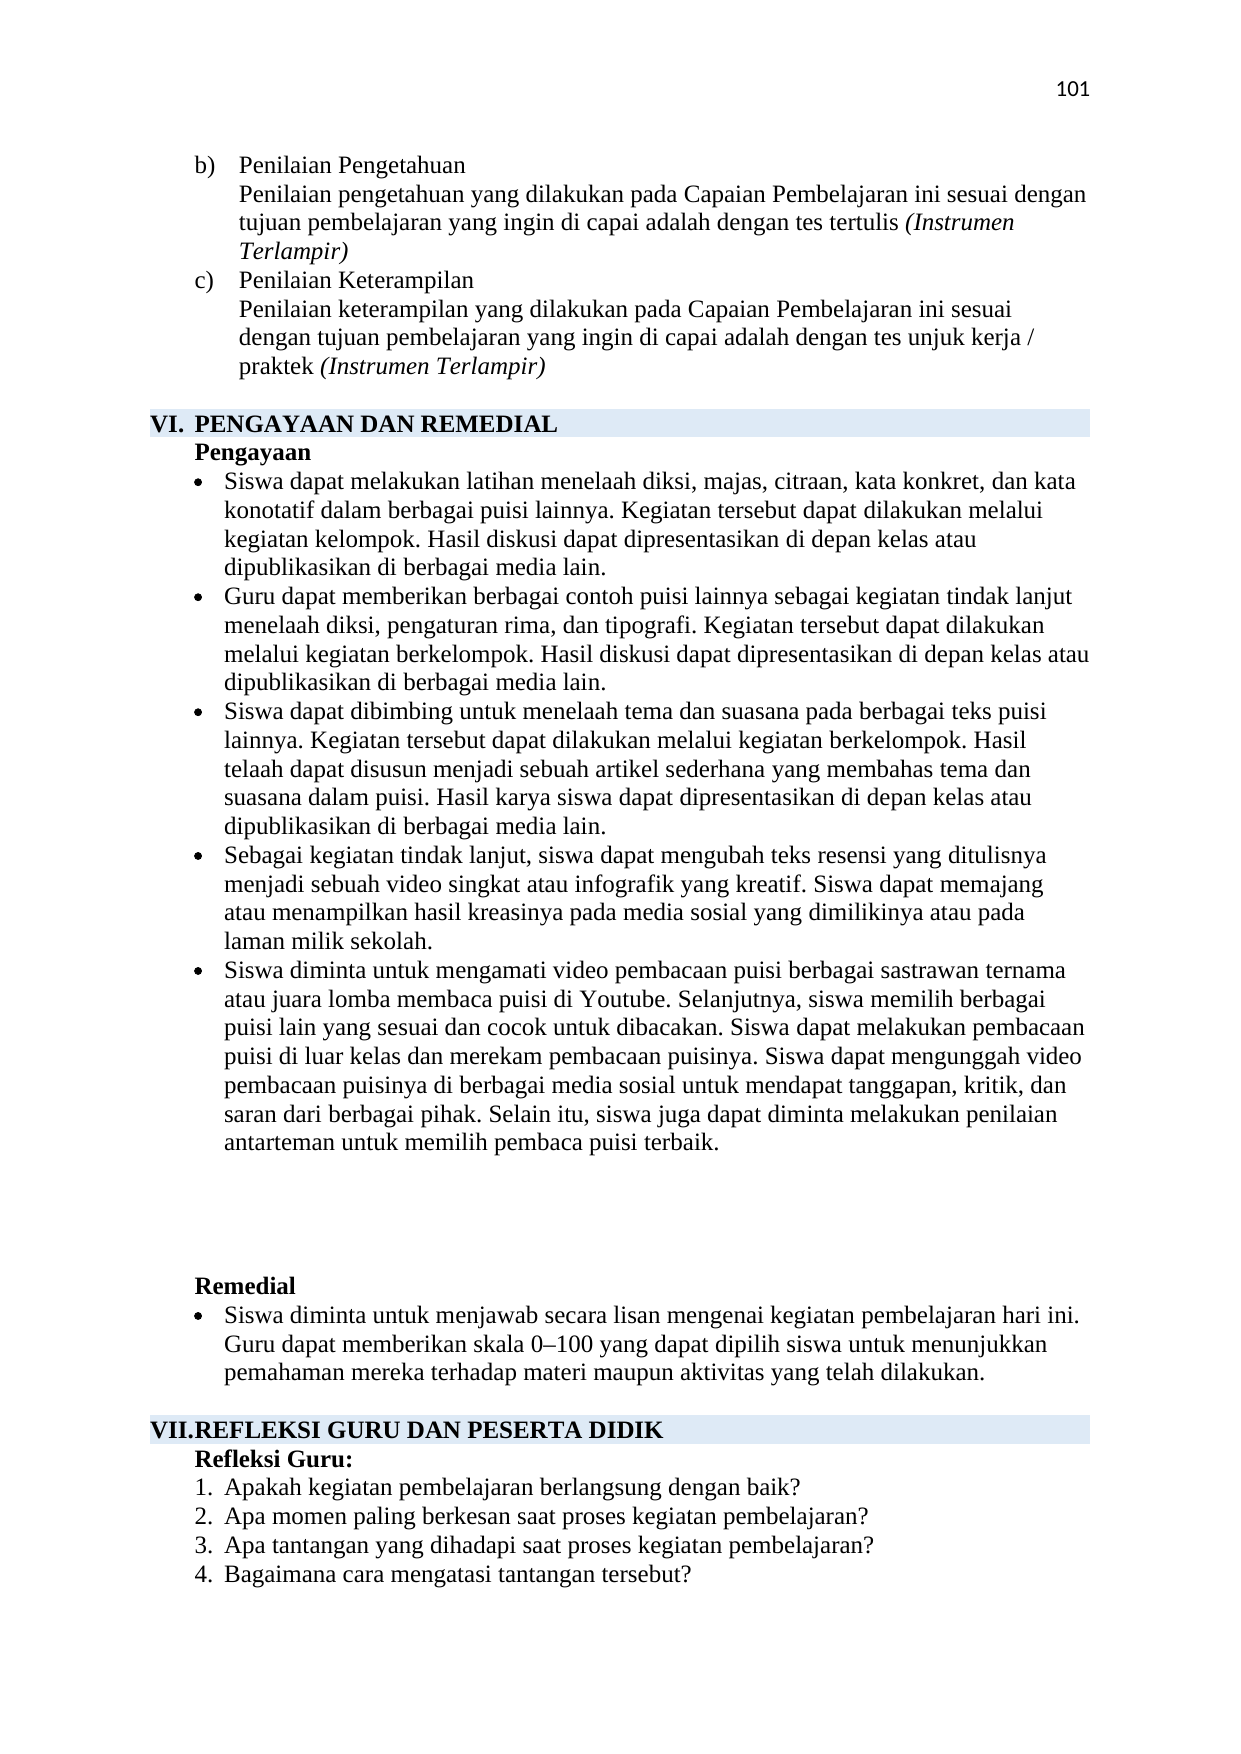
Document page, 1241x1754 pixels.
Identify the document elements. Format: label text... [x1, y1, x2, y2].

list Siswa dapat dibimbing untuk menelaah tema dan suasana pada berbagai teks puisi lainnya. Kegiatan tersebut dapat dilakukan melalui kegiatan berkelompok. Hasil telaah dapat disusun menjadi sebuah artikel sederhana yang membahas tema dan suasana dalam puisi. Hasil karya siswa dapat dipresentasikan di depan kelas atau dipublikasikan di berbagai media lain. [194, 696, 1090, 840]
text Pengayaan [194, 437, 1090, 466]
list Guru dapat memberikan berbagai contoh puisi lainnya sebagai kegiatan tindak lanjut menelaah diksi, pengaturan rima, dan tipografi. Kegiatan tersebut dapat dilakukan melalui kegiatan berkelompok. Hasil diskusi dapat dipresentasikan di depan kelas atau dipublikasikan di berbagai media lain. [194, 581, 1090, 696]
list Siswa diminta untuk mengamati video pembacaan puisi berbagai sastrawan ternama atau juara lomba membaca puisi di Youtube. Selanjutnya, siswa memilih berbagai puisi lain yang sesuai dan cocok untuk dibacakan. Siswa dapat melakukan pembacaan puisi di luar kelas dan merekam pembacaan puisinya. Siswa dapat mengunggah video pembacaan puisinya di berbagai media sosial untuk mendapat tanggapan, kritik, dan saran dari berbagai pihak. Selain itu, siswa juga dapat diminta melakukan penilaian antarteman untuk memilih pembaca puisi terbaik. [194, 955, 1090, 1156]
text 3. Apa tantangan yang dihadapi saat proses kegiatan pembelajaran? [194, 1530, 1090, 1559]
text Remedial [194, 1271, 1090, 1300]
text VII. REFLEKSI GURU DAN PESERTA DIDIK [150, 1415, 1090, 1444]
text b) Penilaian Pengetahuan [194, 150, 1090, 179]
text 2. Apa momen paling berkesan saat proses kegiatan pembelajaran? [194, 1501, 1090, 1530]
text Penilaian keterampilan yang dilakukan pada Capaian Pembelajaran ini sesuai dengan tujuan pembelajaran yang ingin di capai adalah dengan tes unjuk kerja / praktek (Instrumen Terlampir) [239, 294, 1090, 380]
text c) Penilaian Keterampilan [194, 265, 1090, 294]
text Refleksi Guru: [194, 1444, 1090, 1472]
text Penilaian pengetahuan yang dilakukan pada Capaian Pembelajaran ini sesuai dengan tujuan pembelajaran yang ingin di capai adalah dengan tes tertulis (Instrumen Terlampir) [239, 179, 1090, 265]
text 1. Apakah kegiatan pembelajaran berlangsung dengan baik? [194, 1472, 1090, 1501]
list Sebagai kegiatan tindak lanjut, siswa dapat mengubah teks resensi yang ditulisnya menjadi sebuah video singkat atau infografik yang kreatif. Siswa dapat memajang atau menampilkan hasil kreasinya pada media sosial yang dimilikinya atau pada laman milik sekolah. [194, 840, 1090, 955]
list Siswa diminta untuk menjawab secara lisan mengenai kegiatan pembelajaran hari ini. Guru dapat memberikan skala 0–100 yang dapat dipilih siswa untuk menunjukkan pemahaman mereka terhadap materi maupun aktivitas yang telah dilakukan. [194, 1300, 1090, 1386]
list Siswa dapat melakukan latihan menelaah diksi, majas, citraan, kata konkret, dan kata konotatif dalam berbagai puisi lainnya. Kegiatan tersebut dapat dilakukan melalui kegiatan kelompok. Hasil diskusi dapat dipresentasikan di depan kelas atau dipublikasikan di berbagai media lain. [194, 466, 1090, 581]
text 4. Bagaimana cara mengatasi tantangan tersebut? [194, 1559, 1090, 1587]
text VI. PENGAYAAN DAN REMEDIAL [150, 409, 1090, 437]
